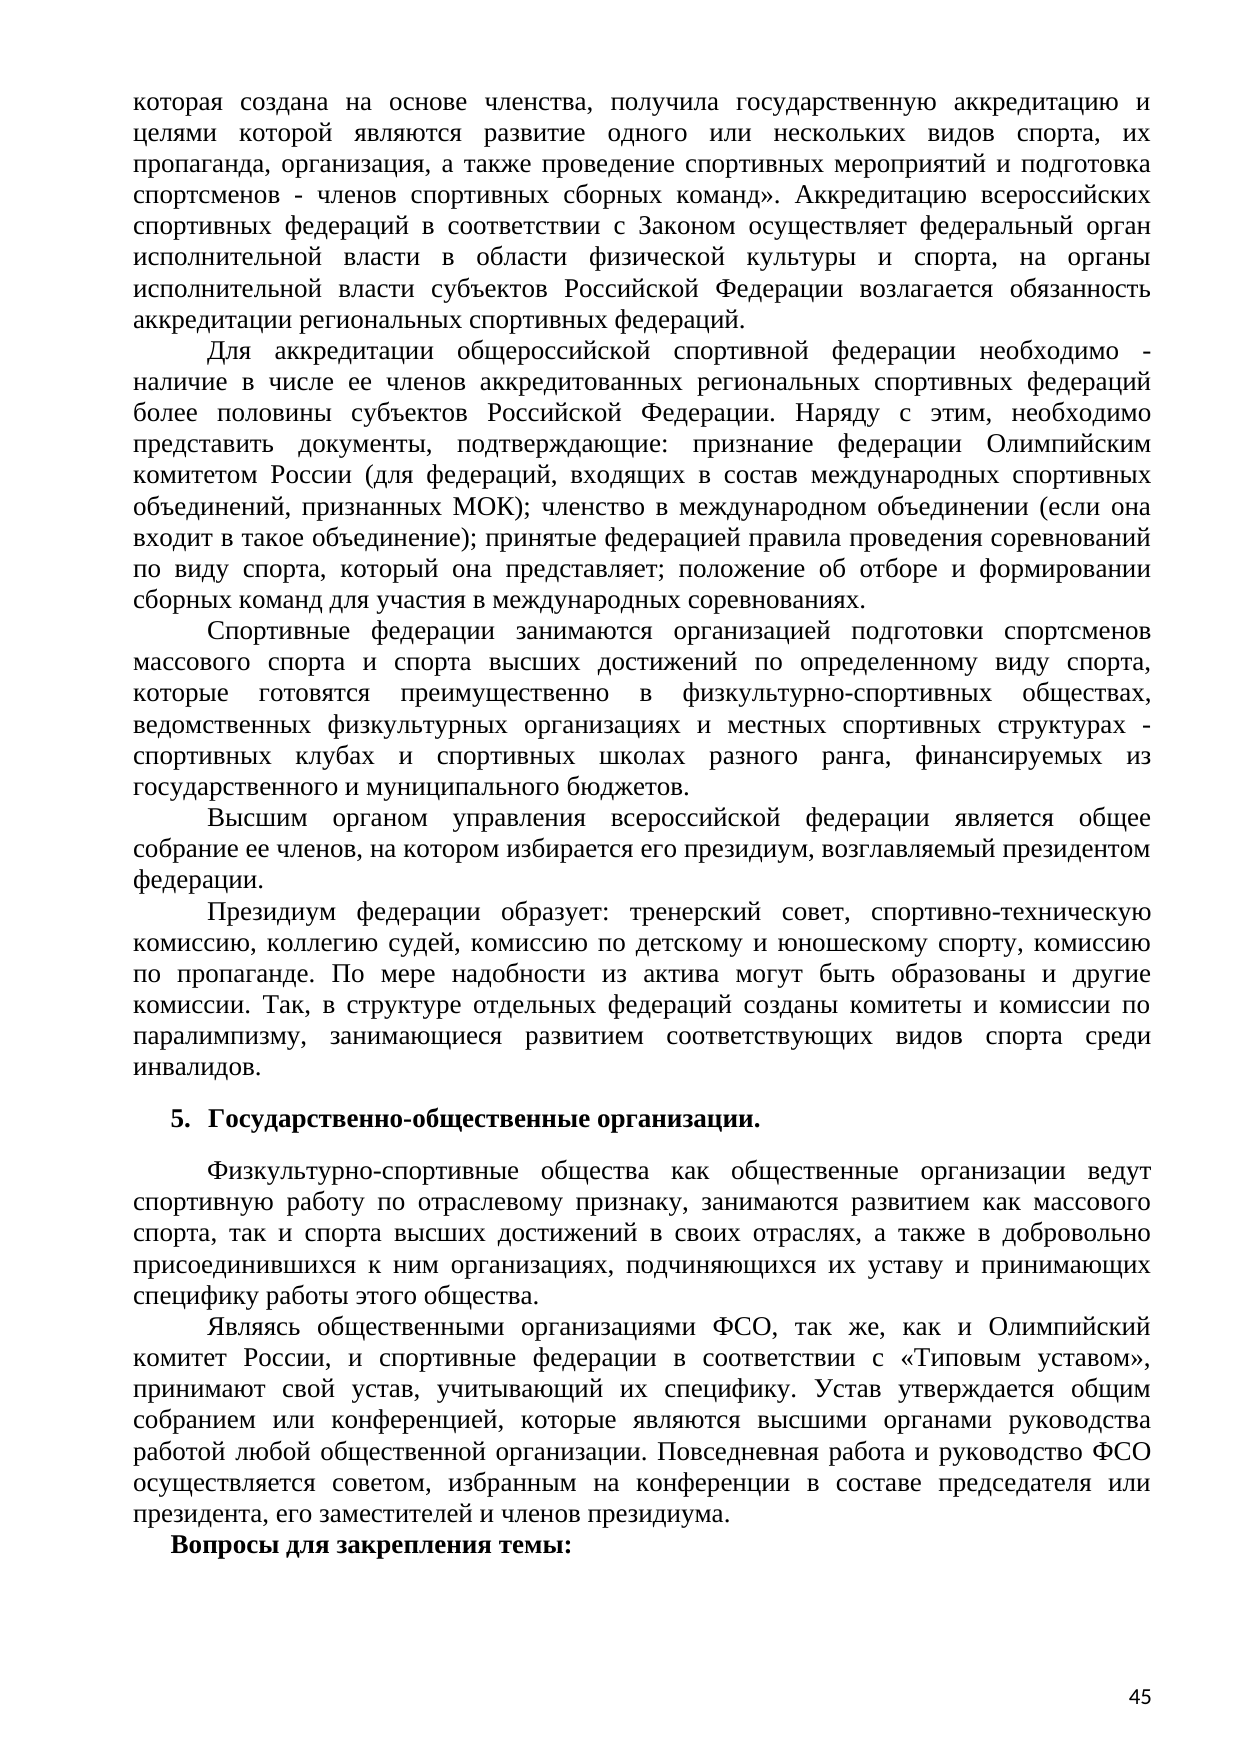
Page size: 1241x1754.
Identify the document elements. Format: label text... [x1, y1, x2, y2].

text Физкультурно-спортивные общества как общественные организации ведут спортивную работу по отраслевому признаку, занимаются развитием как массового спорта, так и спорта высших достижений в своих отраслях, а также в добровольно присоединившихся к ним организациях, подчиняющихся их уставу и принимающих специфику работы этого общества. [133, 1154, 1152, 1310]
text Спортивные федерации занимаются организацией подготовки спортсменов массового спорта и спорта высших достижений по определенному виду спорта, которые готовятся преимущественно в физкультурно-спортивных обществах, ведомственных физкультурных организациях и местных спортивных структурах - спортивных клубах и спортивных школах разного ранга, финансируемых из государственного и муниципального бюджетов. [133, 614, 1152, 801]
text Вопросы для закрепления темы: [133, 1528, 1152, 1559]
text Высшим органом управления всероссийской федерации является общее собрание ее членов, на котором избирается его президиум, возглавляемый президентом федерации. [133, 801, 1152, 894]
text Являясь общественными организациями ФСО, так же, как и Олимпийский комитет России, и спортивные федерации в соответствии с «Типовым уставом», принимают свой устав, учитывающий их специфику. Устав утверждается общим собранием или конференцией, которые являются высшими органами руководства работой любой общественной организации. Повседневная работа и руководство ФСО осуществляется советом, избранным на конференции в составе председателя или президента, его заместителей и членов президиума. [133, 1310, 1152, 1528]
text Президиум федерации образует: тренерский совет, спортивно-техническую комиссию, коллегию судей, комиссию по детскому и юношескому спорту, комиссию по пропаганде. По мере надобности из актива могут быть образованы и другие комиссии. Так, в структуре отдельных федераций созданы комитеты и комиссии по паралимпизму, занимающиеся развитием соответствующих видов спорта среди инвалидов. [133, 894, 1152, 1081]
list Государственно-общественные организации. [170, 1102, 1152, 1133]
text Для аккредитации общероссийской спортивной федерации необходимо - наличие в числе ее членов аккредитованных региональных спортивных федераций более половины субъектов Российской Федерации. Наряду с этим, необходимо представить документы, подтверждающие: признание федерации Олимпийским комитетом России (для федераций, входящих в состав международных спортивных объединений, признанных МОК); членство в международном объединении (если она входит в такое объединение); принятые федерацией правила проведения соревнований по виду спорта, который она представляет; положение об отборе и формировании сборных команд для участия в международных соревнованиях. [133, 334, 1152, 614]
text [133, 85, 1152, 334]
